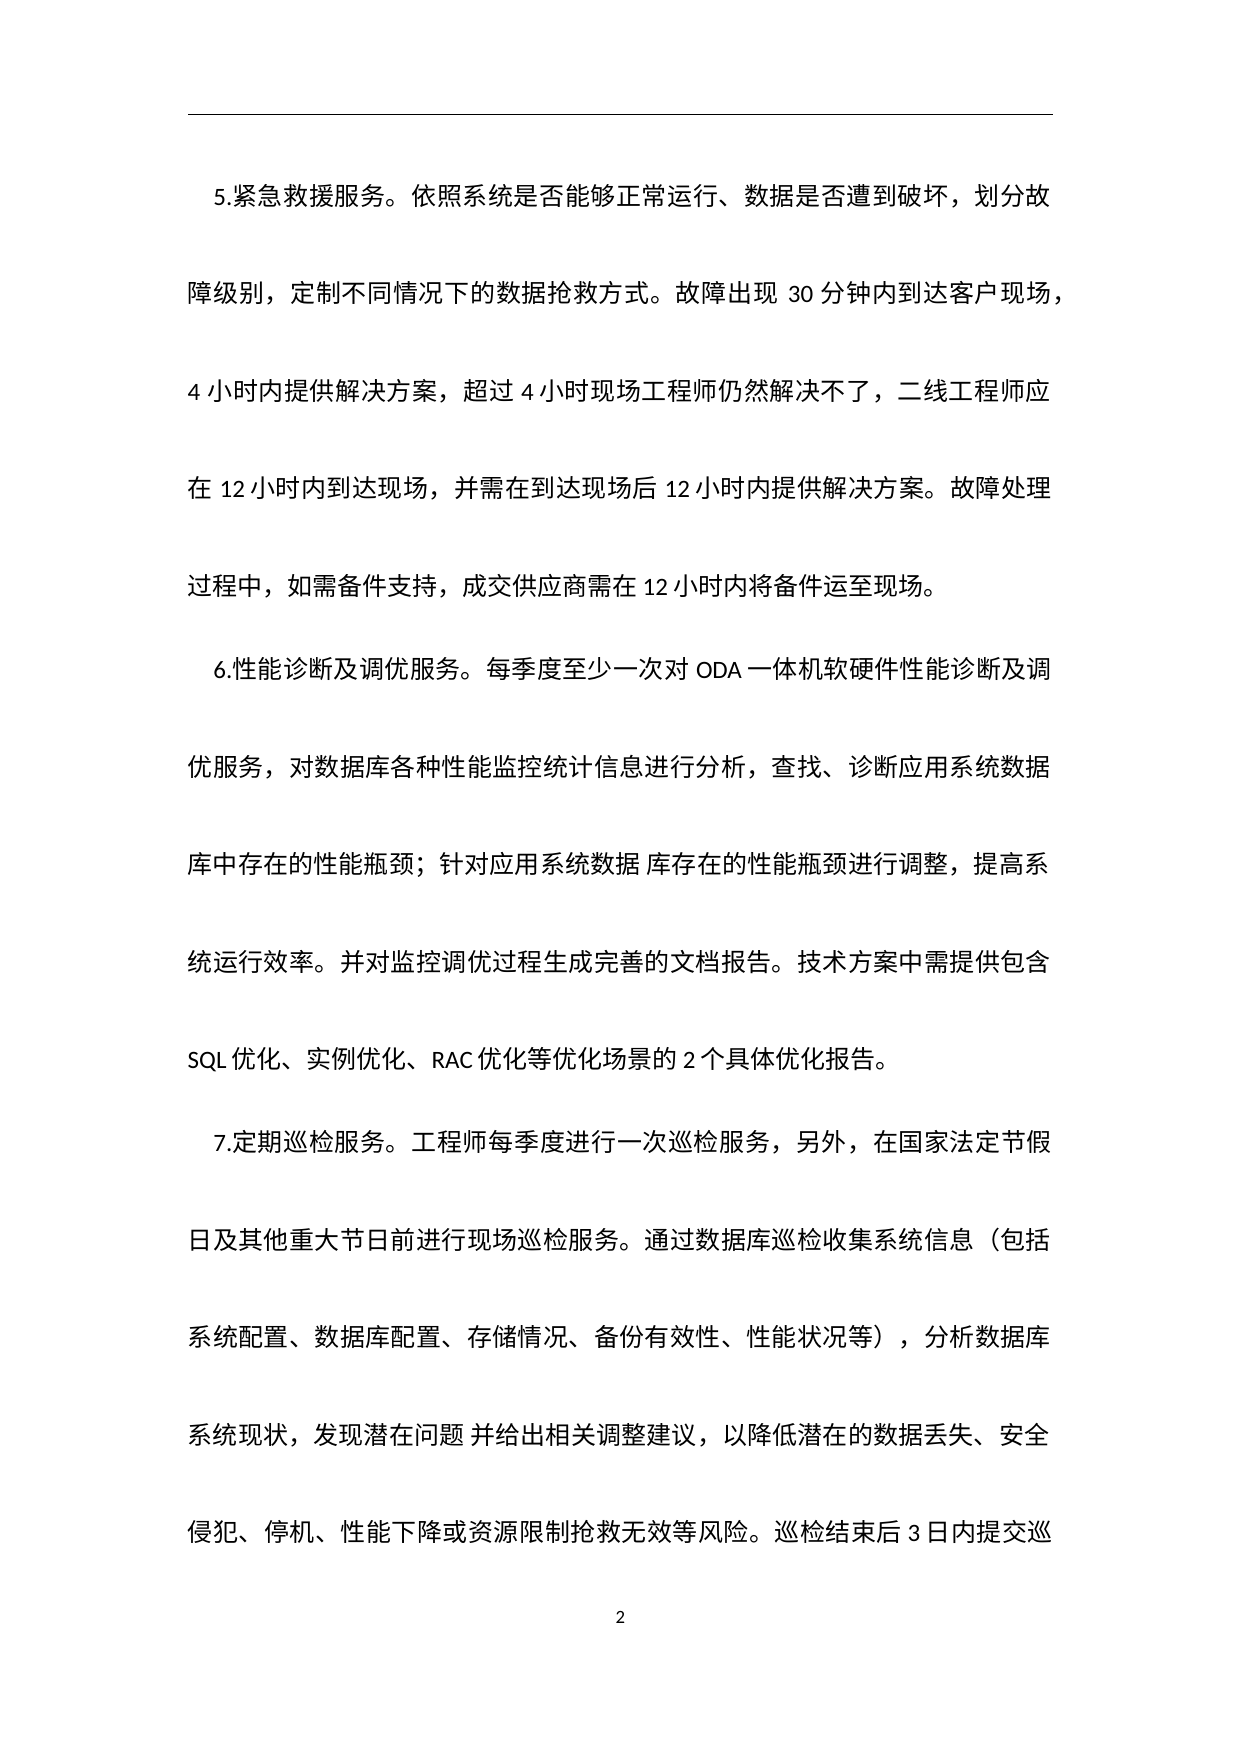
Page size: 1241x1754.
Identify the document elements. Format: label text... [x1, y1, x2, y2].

list 紧急救援服务。依照系统是否能够正常运行、数据是否遭到破坏，划分故障级别，定制不同情况下的数据抢救方式。故障出现 30 分钟内到达客户现场，4 小时内提供解决方案，超过4小时现场工程师仍然解决不了，二线工程师应在 12小时内到达现场，并需在到达现场后12小时内提供解决方案。故障处理过程中，如需备件支持，成交供应商需在12小时内将备件运至现场。 [187, 162, 1053, 617]
list 性能诊断及调优服务。每季度至少一次对ODA一体机软硬件性能诊断及调优服务，对数据库各种性能监控统计信息进行分析，查找、诊断应用系统数据库中存在的性能瓶颈；针对应用系统数据 库存在的性能瓶颈进行调整，提高系统运行效率。并对监控调优过程生成完善的文档报告。技术方案中需提供包含SQL优化、实例优化、RAC优化等优化场景的2个具体优化报告。 [187, 635, 1053, 1090]
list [187, 1108, 1053, 1563]
